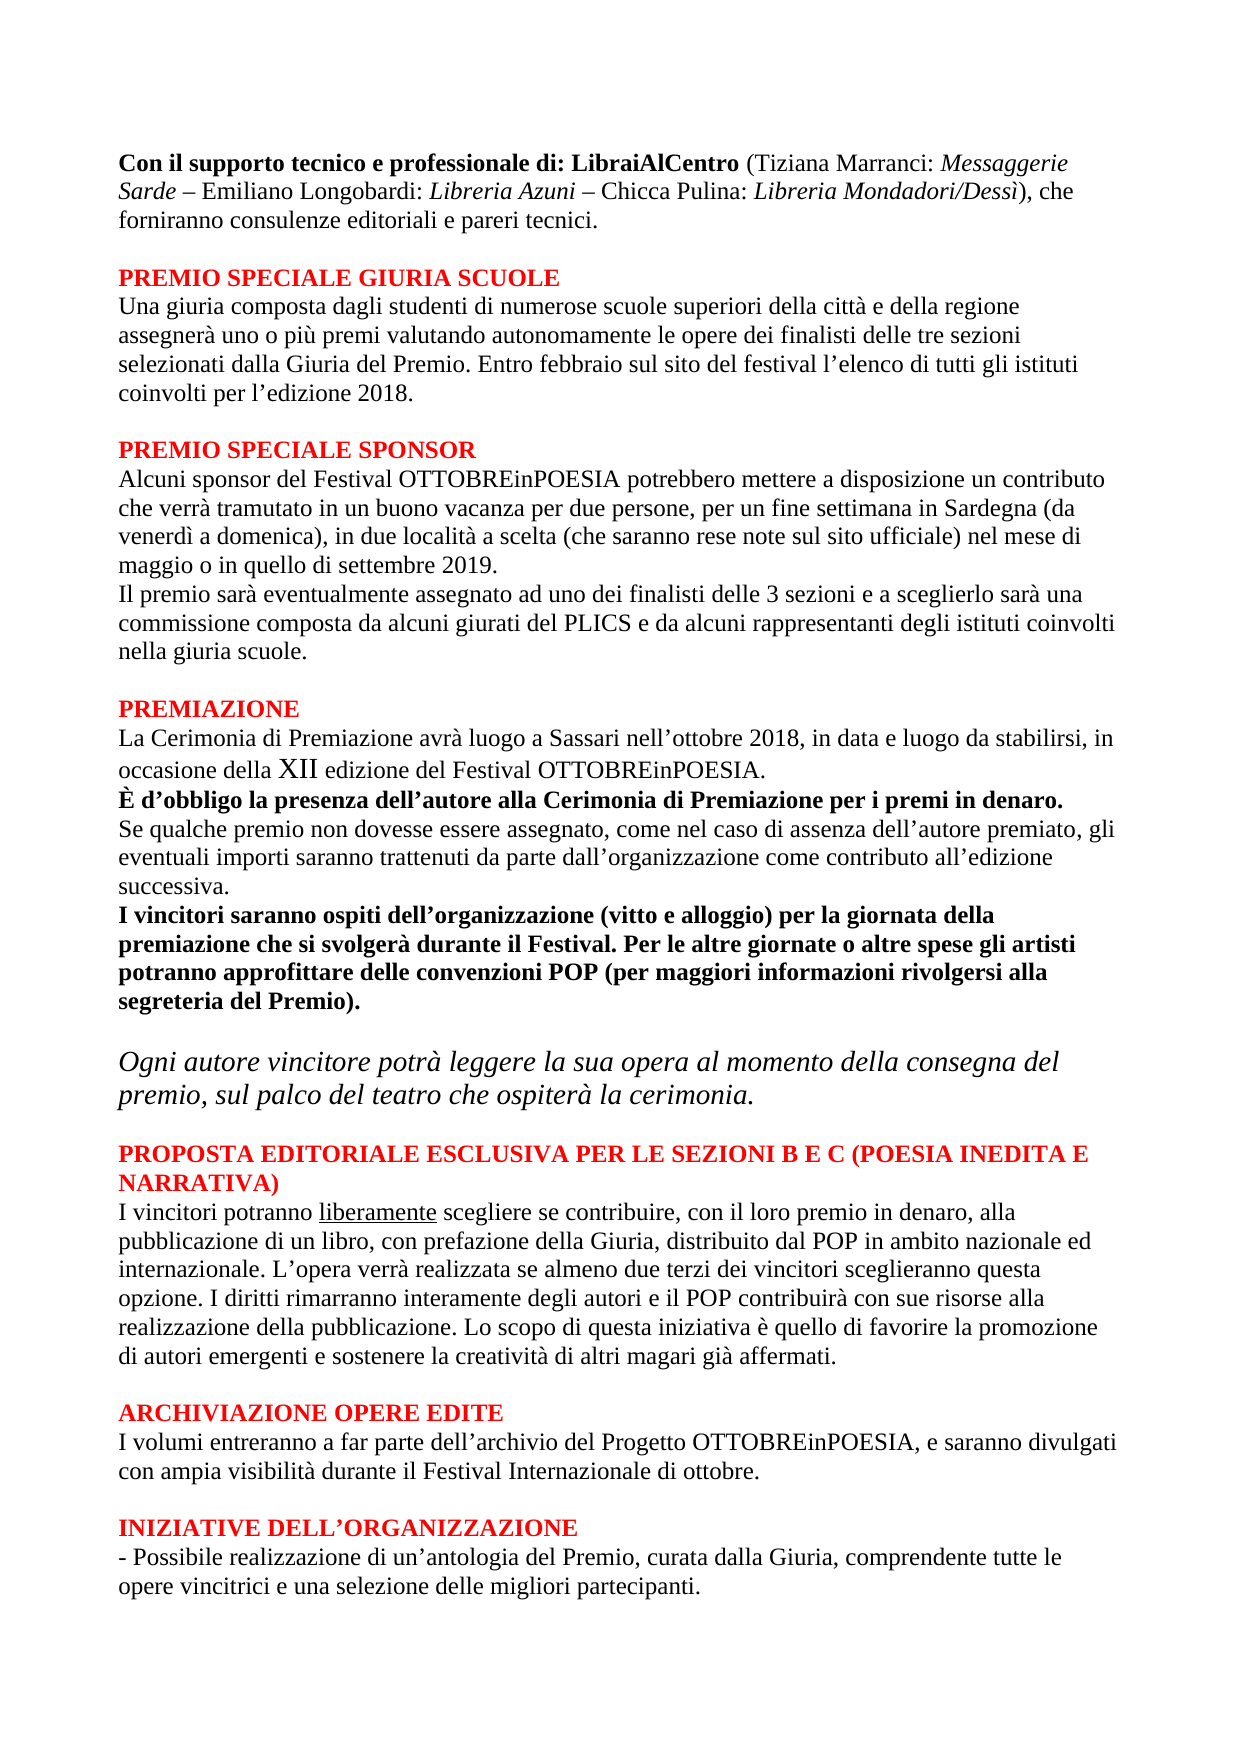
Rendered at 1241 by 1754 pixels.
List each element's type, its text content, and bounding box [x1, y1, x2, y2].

text I vincitori saranno ospiti dell’organizzazione (vitto e alloggio) per la giornata della premiazione che si svolgerà durante il Festival. Per le altre giornate o altre spese gli artisti potranno approfittare delle convenzioni POP (per maggiori informazioni rivolgersi alla segreteria del Premio). [118, 900, 1122, 1015]
text PREMIAZIONE [118, 694, 1122, 723]
text Alcuni sponsor del Festival OTTOBREinPOESIA potrebbero mettere a disposizione un contributo che verrà tramutato in un buono vacanza per due persone, per un fine settimana in Sardegna (da venerdì a domenica), in due località a scelta (che saranno rese note sul sito ufficiale) nel mese di maggio o in quello di settembre 2019. [118, 464, 1122, 579]
text È d’obbligo la presenza dell’autore alla Cerimonia di Premiazione per i premi in denaro. [118, 785, 1122, 814]
text Il premio sarà eventualmente assegnato ad uno dei finalisti delle 3 sezioni e a sceglierlo sarà una commissione composta da alcuni giurati del PLICS e da alcuni rappresentanti degli istituti coinvolti nella giuria scuole. [118, 579, 1122, 665]
text INIZIATIVE DELL’ORGANIZZAZIONE [118, 1513, 1122, 1542]
text I vincitori potranno liberamente scegliere se contribuire, con il loro premio in denaro, alla pubblicazione di un libro, con prefazione della Giuria, distribuito dal POP in ambito nazionale ed internazionale. L’opera verrà realizzata se almeno due terzi dei vincitori sceglieranno questa opzione. I diritti rimarranno interamente degli autori e il POP contribuirà con sue risorse alla realizzazione della pubblicazione. Lo scopo di questa iniziativa è quello di favorire la promozione di autori emergenti e sostenere la creatività di altri magari già affermati. [118, 1197, 1122, 1369]
text PREMIO SPECIALE GIURIA SCUOLE [118, 263, 1122, 291]
text Proposta Editoriale esclusiva per le sezioni B e C (Poesia inedita e Narrativa) [118, 1139, 1122, 1197]
text I volumi entreranno a far parte dell’archivio del Progetto OTTOBREinPOESIA, e saranno divulgati con ampia visibilità durante il Festival Internazionale di ottobre. [118, 1427, 1122, 1484]
text Ogni autore vincitore potrà leggere la sua opera al momento della consegna del premio, sul palco del teatro che ospiterà la cerimonia. [118, 1044, 1122, 1111]
text La Cerimonia di Premiazione avrà luogo a Sassari nell’ottobre 2018, in data e luogo da stabilirsi, in occasione della XII edizione del Festival OTTOBREinPOESIA. [118, 723, 1122, 785]
text PREMIO SPECIALE SPONSOR [118, 435, 1122, 464]
text Se qualche premio non dovesse essere assegnato, come nel caso di assenza dell’autore premiato, gli eventuali importi saranno trattenuti da parte dall’organizzazione come contributo all’edizione successiva. [118, 814, 1122, 900]
text - Possibile realizzazione di un’antologia del Premio, curata dalla Giuria, comprendente tutte le opere vincitrici e una selezione delle migliori partecipanti. [118, 1542, 1122, 1599]
text Con il supporto tecnico e professionale di: LibraiAlCentro (Tiziana Marranci: Messaggerie Sarde – Emiliano Longobardi: Libreria Azuni – Chicca Pulina: Libreria Mondadori/Dessì), che forniranno consulenze editoriali e pareri tecnici. [118, 148, 1122, 234]
text Una giuria composta dagli studenti di numerose scuole superiori della città e della regione assegnerà uno o più premi valutando autonomamente le opere dei finalisti delle tre sezioni selezionati dalla Giuria del Premio. Entro febbraio sul sito del festival l’elenco di tutti gli istituti coinvolti per l’edizione 2018. [118, 291, 1122, 406]
text ARCHIVIAZIONE OPERE EDITE [118, 1398, 1122, 1427]
